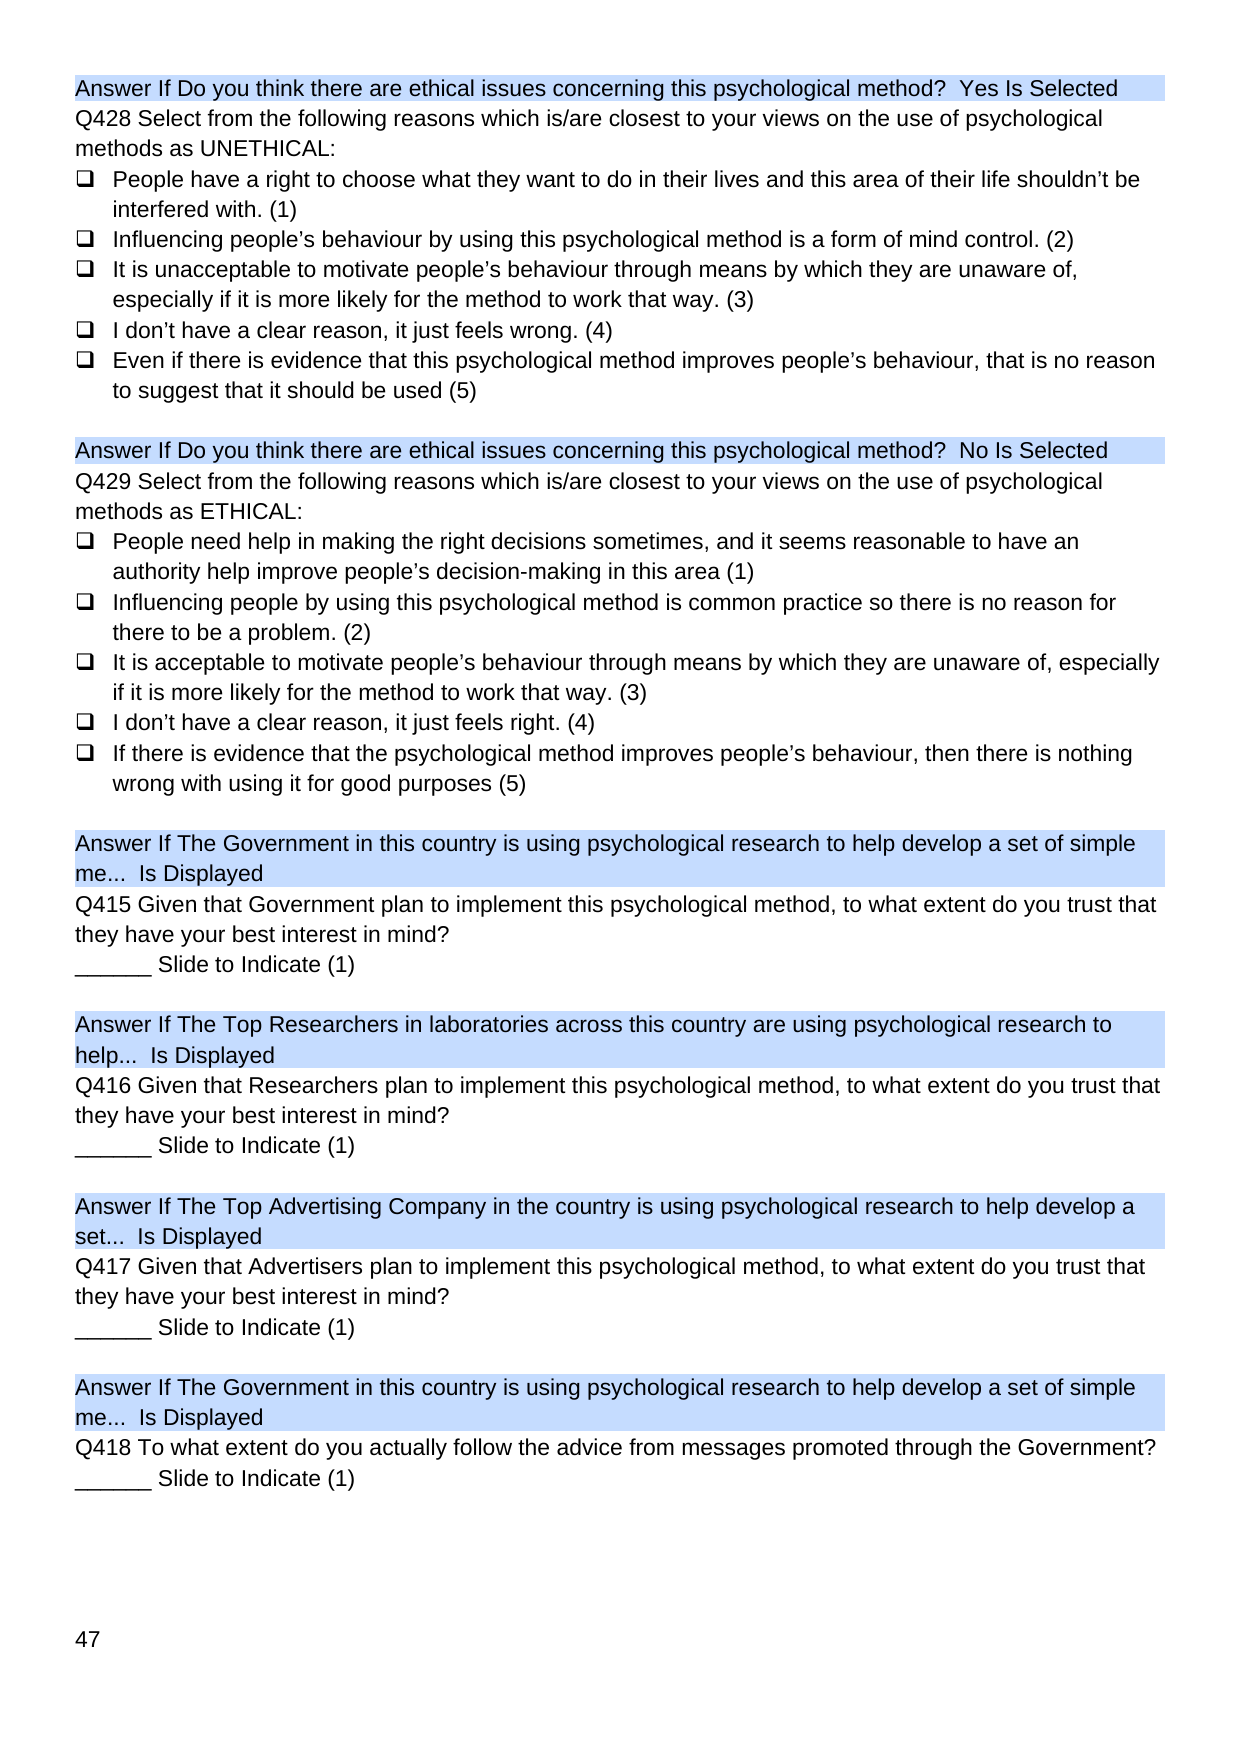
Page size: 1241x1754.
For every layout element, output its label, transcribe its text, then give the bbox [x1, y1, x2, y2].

text Answer If Do you think there are ethical issues concerning this psychological method? Yes Is Selected [75, 75, 1165, 101]
list It is unacceptable to motivate people’s behaviour through means by which they are unaware of, especially if it is more likely for the method to work that way. (3) [75, 256, 1165, 313]
list Even if there is evidence that this psychological method improves people’s behaviour, that is no reason to suggest that it should be used (5) [75, 347, 1165, 403]
text Answer If The Government in this country is using psychological research to help develop a set of simple me... Is Displayed [75, 830, 1165, 887]
text Answer If The Top Researchers in laboratories across this country are using psychological research to help... Is Displayed [75, 1011, 1165, 1068]
list ______ Slide to Indicate (1) [75, 1464, 1165, 1491]
text Q416 Given that Researchers plan to implement this psychological method, to what extent do you trust that they have your best interest in mind? [75, 1072, 1165, 1128]
text Q418 To what extent do you actually follow the advice from messages promoted through the Government? [75, 1434, 1165, 1461]
list Influencing people by using this psychological method is common practice so there is no reason for there to be a problem. (2) [75, 588, 1165, 645]
list ______ Slide to Indicate (1) [75, 1132, 1165, 1159]
list People have a right to choose what they want to do in their lives and this area of their life shouldn’t be interfered with. (1) [75, 166, 1165, 222]
list ______ Slide to Indicate (1) [75, 951, 1165, 977]
text Q415 Given that Government plan to implement this psychological method, to what extent do you trust that they have your best interest in mind? [75, 891, 1165, 947]
text Answer If The Top Advertising Company in the country is using psychological research to help develop a set... Is Displayed [75, 1193, 1165, 1249]
list It is acceptable to motivate people’s behaviour through means by which they are unaware of, especially if it is more likely for the method to work that way. (3) [75, 649, 1165, 706]
list ______ Slide to Indicate (1) [75, 1313, 1165, 1340]
list Influencing people’s behaviour by using this psychological method is a form of mind control. (2) [75, 226, 1165, 252]
list I don’t have a clear reason, it just feels wrong. (4) [75, 317, 1165, 343]
list I don’t have a clear reason, it just feels right. (4) [75, 709, 1165, 736]
text Answer If The Government in this country is using psychological research to help develop a set of simple me... Is Displayed [75, 1374, 1165, 1431]
text Q428 Select from the following reasons which is/are closest to your views on the use of psychological methods as UNETHICAL: [75, 105, 1165, 162]
text Q429 Select from the following reasons which is/are closest to your views on the use of psychological methods as ETHICAL: [75, 468, 1165, 524]
text Answer If Do you think there are ethical issues concerning this psychological method? No Is Selected [75, 437, 1165, 464]
text Q417 Given that Advertisers plan to implement this psychological method, to what extent do you trust that they have your best interest in mind? [75, 1253, 1165, 1310]
list People need help in making the right decisions sometimes, and it seems reasonable to have an authority help improve people’s decision-making in this area (1) [75, 528, 1165, 585]
list If there is evidence that the psychological method improves people’s behaviour, then there is nothing wrong with using it for good purposes (5) [75, 739, 1165, 796]
